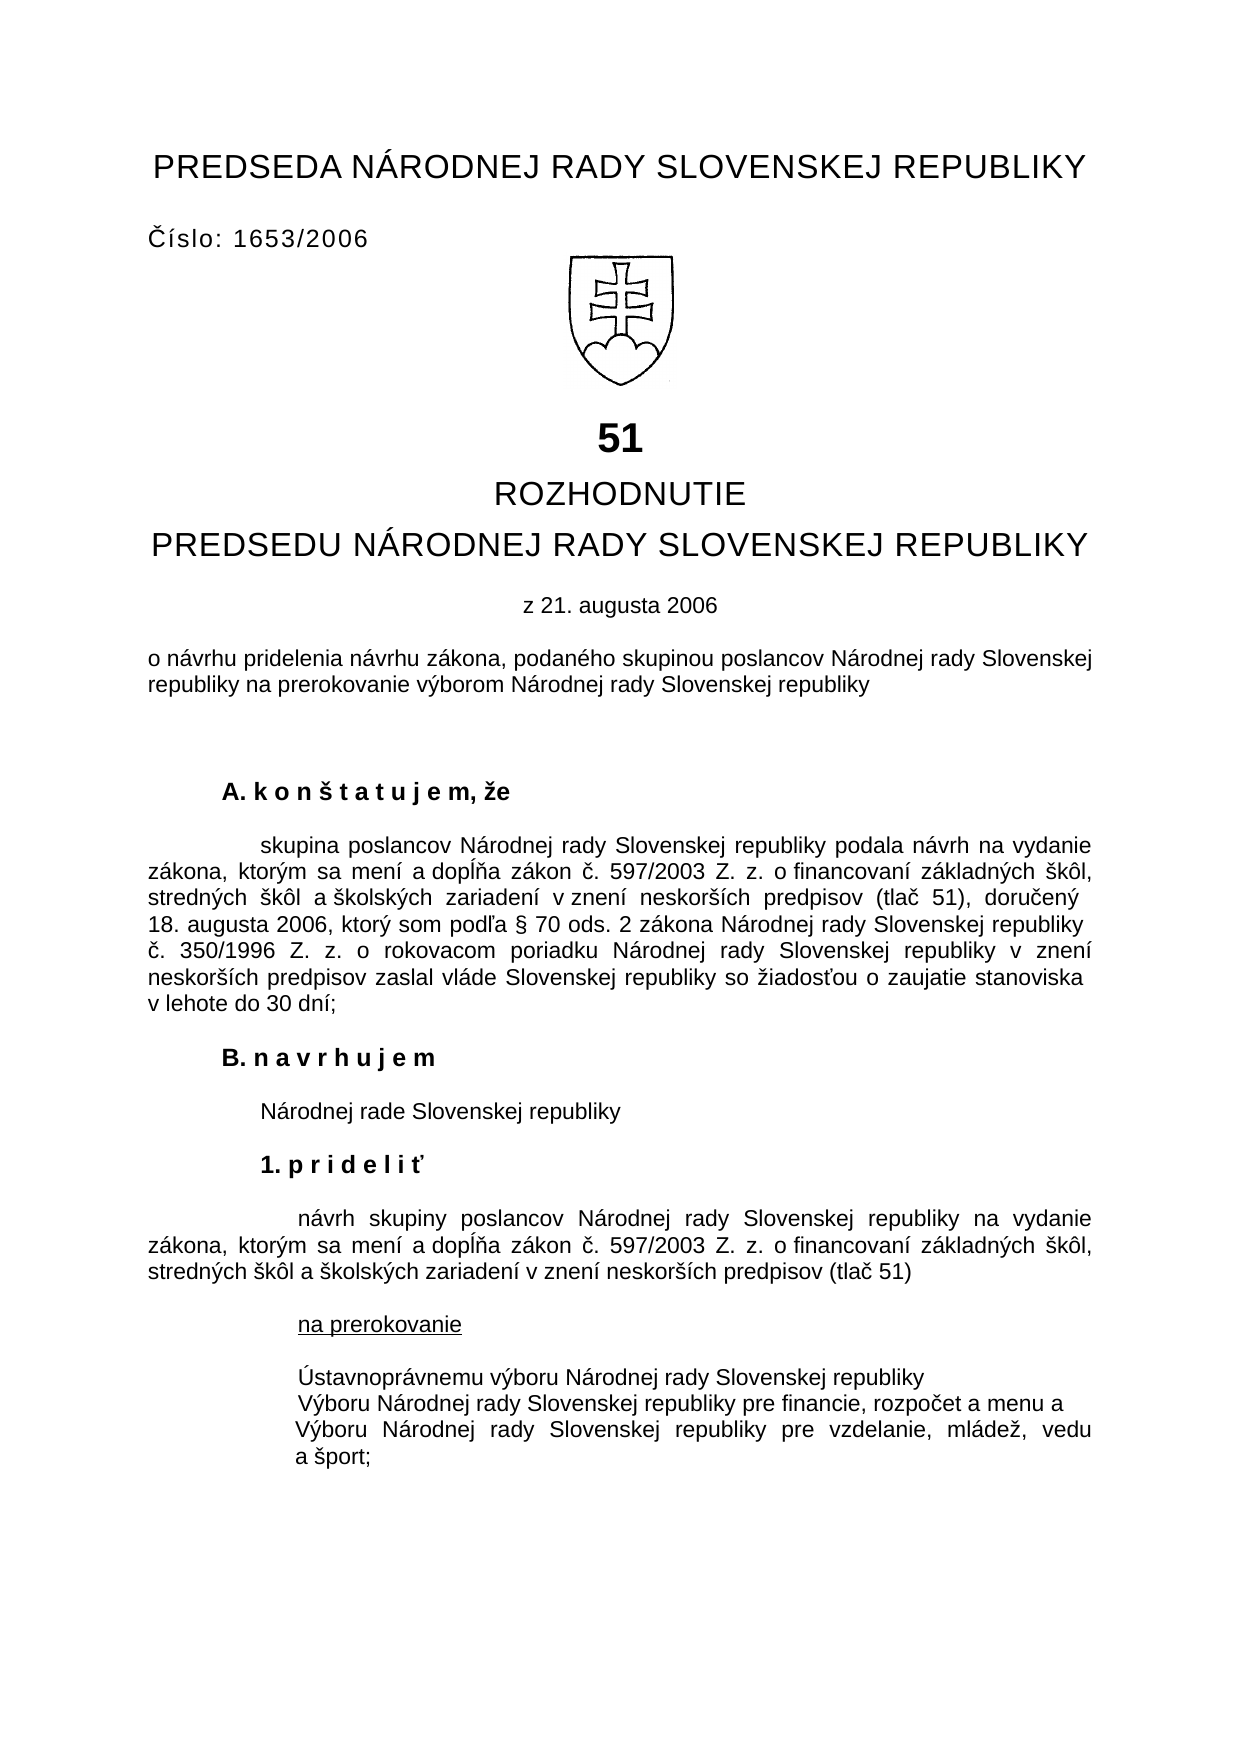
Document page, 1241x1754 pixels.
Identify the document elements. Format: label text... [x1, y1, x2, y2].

subtitle PREDSEDU NÁRODNEJ RADY SLOVENSKEJ REPUBLIKY [148, 525, 1093, 563]
text Národnej rade Slovenskej republiky [148, 1098, 1093, 1124]
picture [563, 252, 677, 389]
text 51 [148, 413, 1093, 461]
text A. k o n š t a t u j e m, že [148, 777, 1093, 805]
text Výboru Národnej rady Slovenskej republiky pre financie, rozpočet a menu a [295, 1390, 1093, 1416]
text Číslo: 1653/2006 [148, 223, 1093, 252]
text skupina poslancov Národnej rady Slovenskej republiky podala návrh na vydanie zákona, ktorým sa mení a dopĺňa zákon č. 597/2003 Z. z. o financovaní základných škôl, stredných škôl a školských zariadení v znení neskorších predpisov (tlač 51), doručený 18. augusta 2006, ktorý som podľa § 70 ods. 2 zákona Národnej rady Slovenskej republiky č. 350/1996 Z. z. o rokovacom poriadku Národnej rady Slovenskej republiky v znení neskorších predpisov zaslal vláde Slovenskej republiky so žiadosťou o zaujatie stanoviska v lehote do 30 dní; [148, 832, 1093, 1016]
text 1. p r i d e l i ť [148, 1150, 1093, 1179]
text o návrhu pridelenia návrhu zákona, podaného skupinou poslancov Národnej rady Slovenskej republiky na prerokovanie výborom Národnej rady Slovenskej republiky [148, 645, 1093, 697]
text Ústavnoprávnemu výboru Národnej rady Slovenskej republiky [148, 1363, 1093, 1390]
text na prerokovanie [148, 1311, 1093, 1337]
text B. n a v r h u j e m [148, 1042, 1093, 1071]
text návrh skupiny poslancov Národnej rady Slovenskej republiky na vydanie zákona, ktorým sa mení a dopĺňa zákon č. 597/2003 Z. z. o financovaní základných škôl, stredných škôl a školských zariadení v znení neskorších predpisov (tlač 51) [148, 1205, 1093, 1284]
text Výboru Národnej rady Slovenskej republiky pre vzdelanie, mládež, vedu a šport; [295, 1416, 1093, 1469]
text z 21. augusta 2006 [148, 592, 1093, 618]
subtitle PREDSEDA NÁRODNEJ RADY SLOVENSKEJ REPUBLIKY [148, 148, 1093, 186]
subtitle ROZHODNUTIE [148, 474, 1093, 512]
